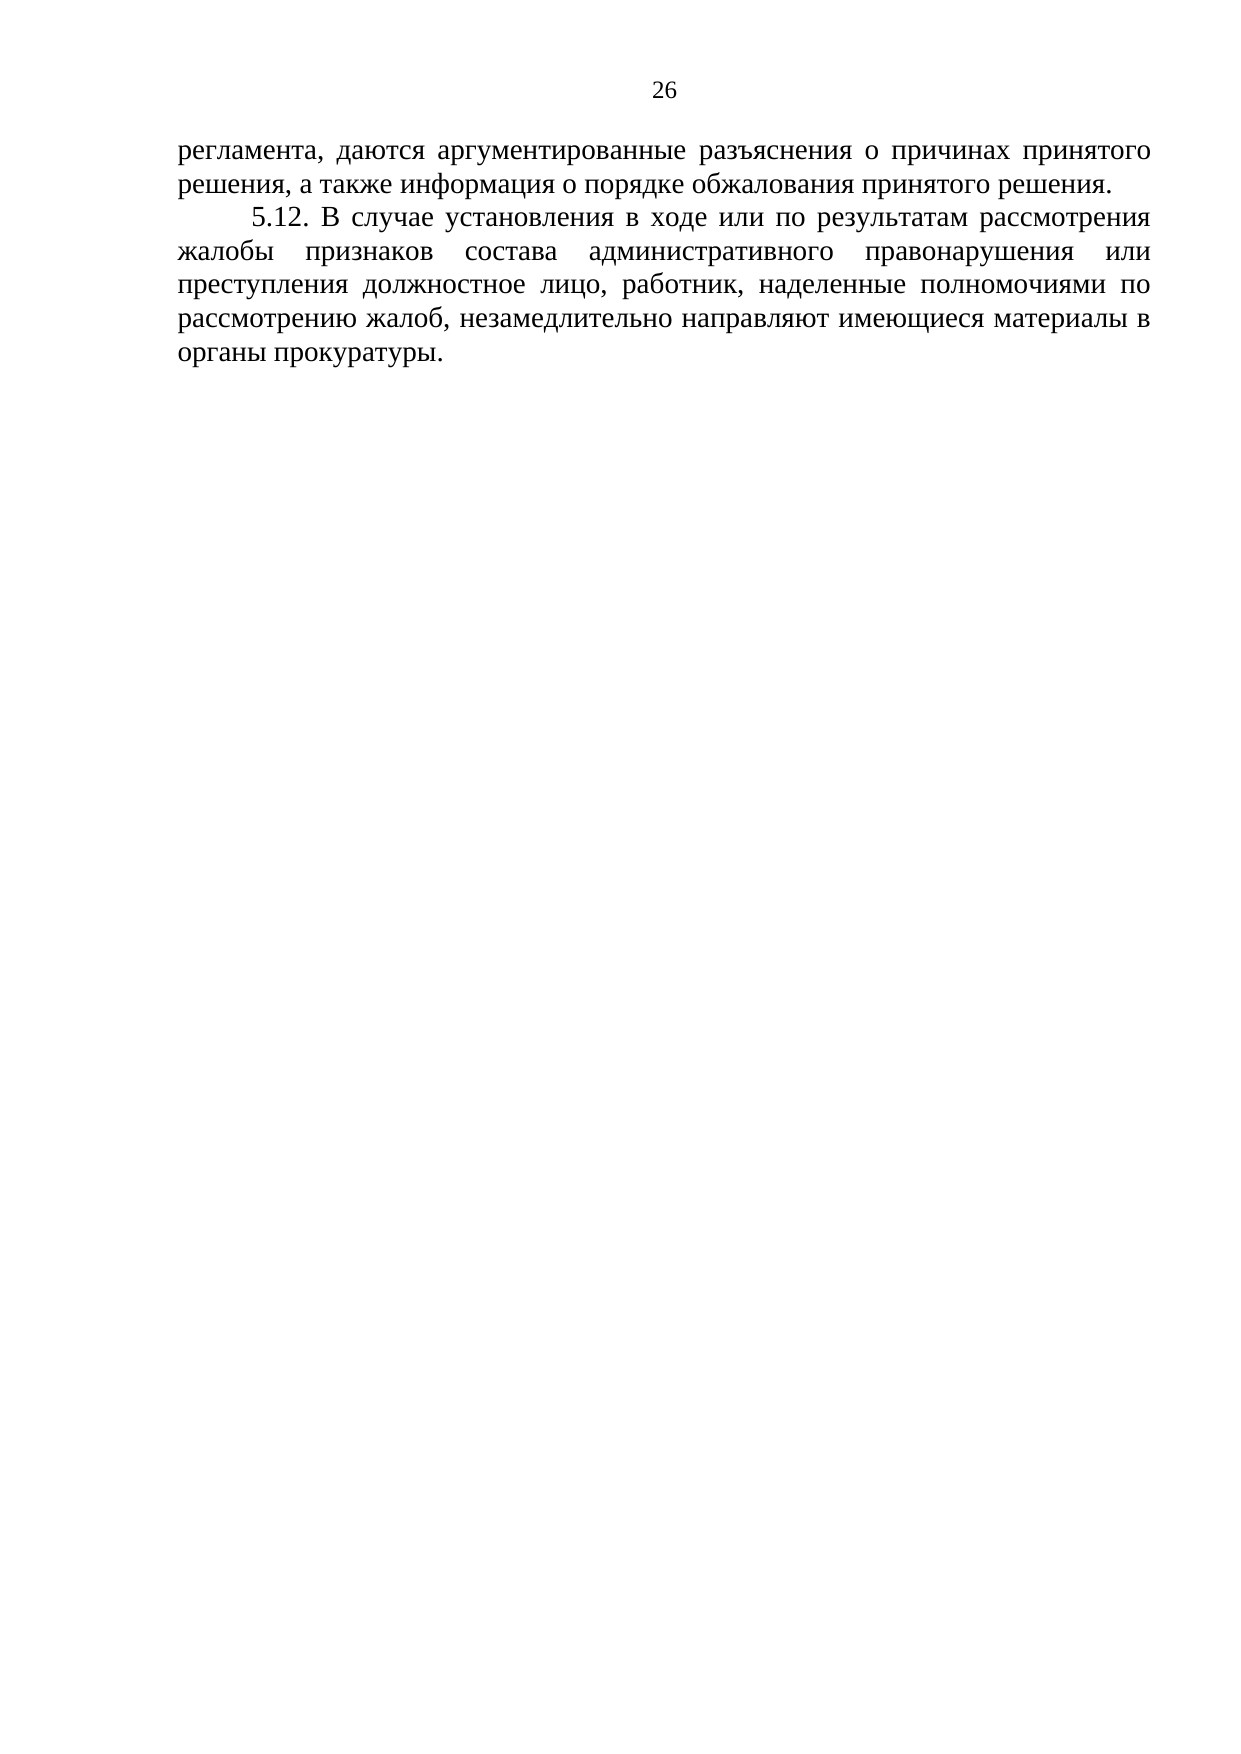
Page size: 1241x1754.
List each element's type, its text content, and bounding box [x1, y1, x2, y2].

text 5.12. В случае установления в ходе или по результатам рассмотрения жалобы признаков состава административного правонарушения или преступления должностное лицо, работник, наделенные полномочиями по рассмотрению жалоб, незамедлительно направляют имеющиеся материалы в органы прокуратуры. [177, 199, 1152, 367]
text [177, 132, 1152, 199]
